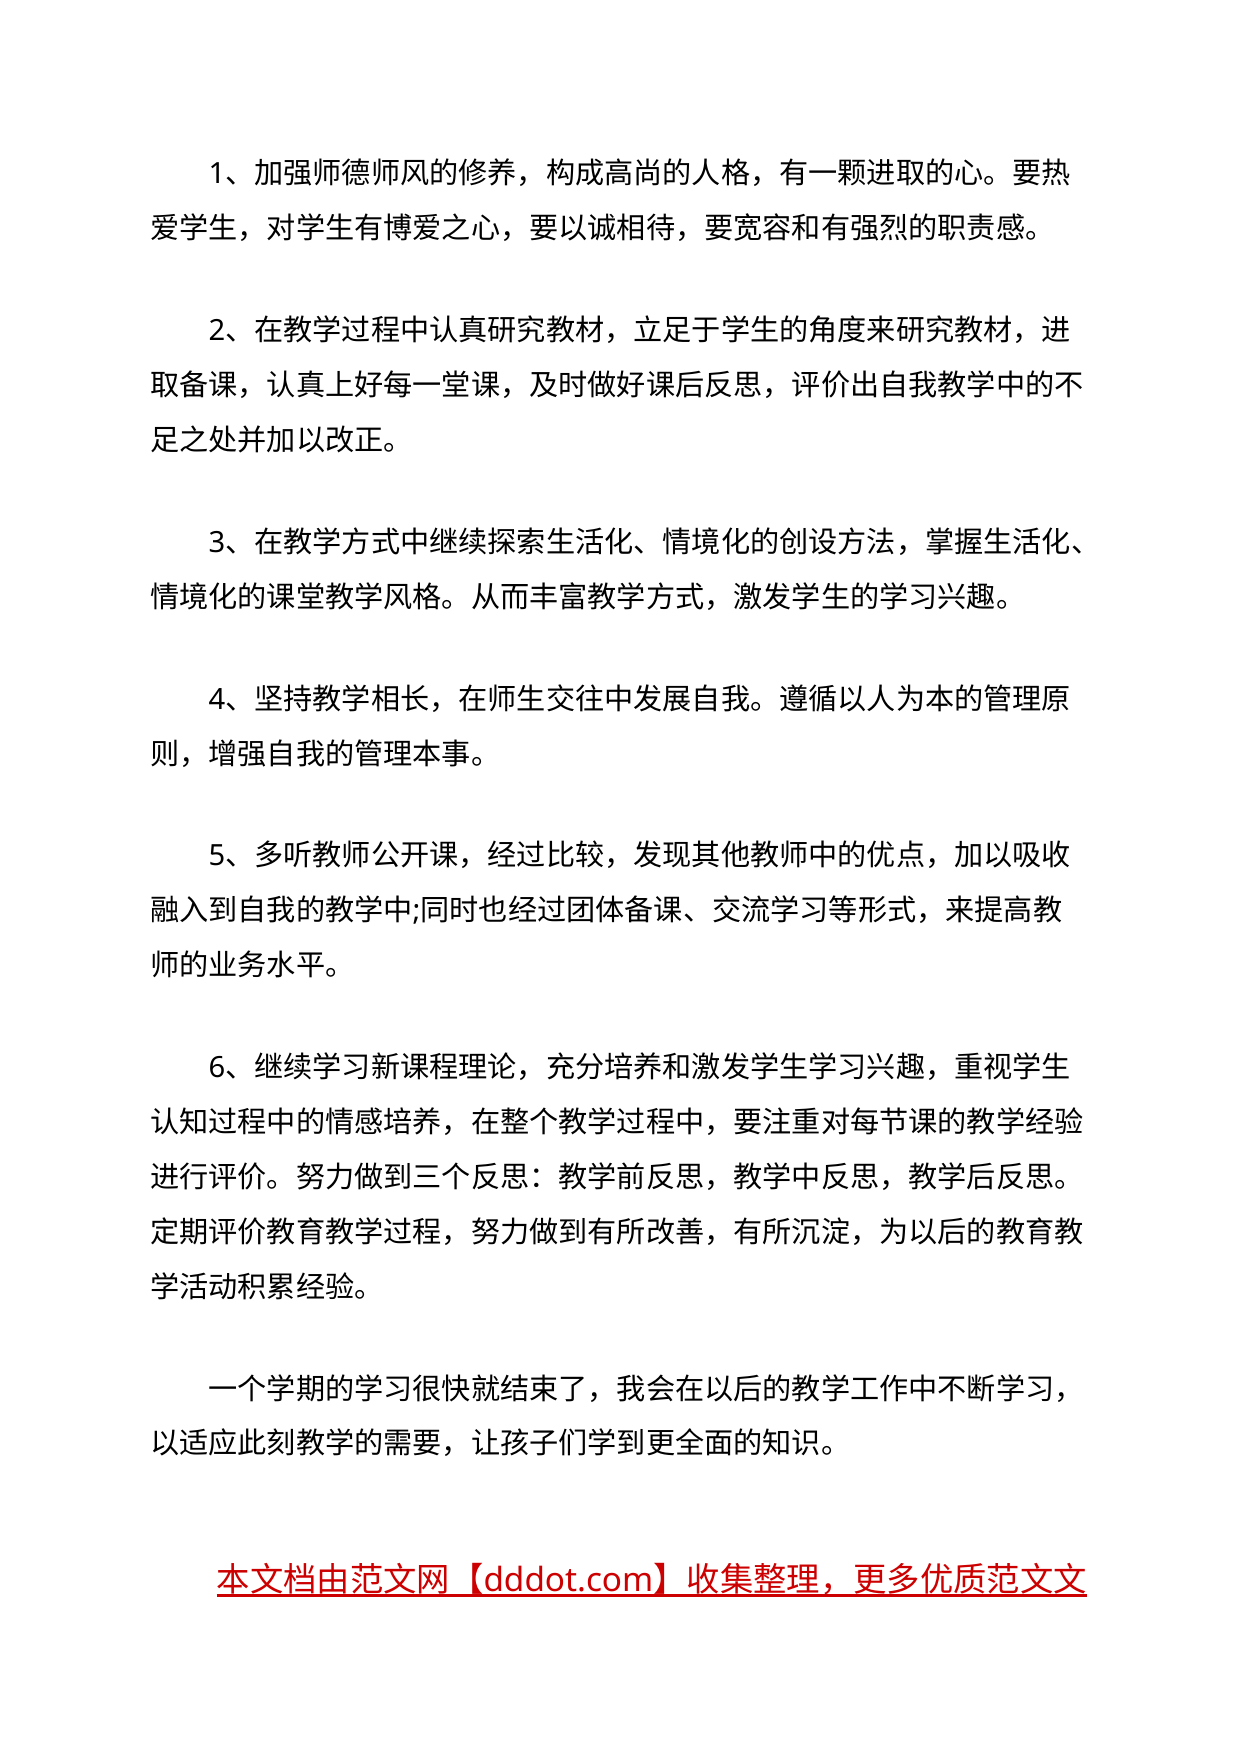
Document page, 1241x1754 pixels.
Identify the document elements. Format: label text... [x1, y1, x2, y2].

text 一个学期的学习很快就结束了，我会在以后的教学工作中不断学习，以适应此刻教学的需要，让孩子们学到更全面的知识。 [150, 1365, 1090, 1462]
text 2、在教学过程中认真研究教材，立足于学生的角度来研究教材，进取备课，认真上好每一堂课，及时做好课后反思，评价出自我教学中的不足之处并加以改正。 [150, 307, 1090, 459]
text 3、在教学方式中继续探索生活化、情境化的创设方法，掌握生活化、情境化的课堂教学风格。从而丰富教学方式，激发学生的学习兴趣。 [150, 518, 1090, 616]
text 4、坚持教学相长，在师生交往中发展自我。遵循以人为本的管理原则，增强自我的管理本事。 [150, 675, 1090, 772]
text 6、继续学习新课程理论，充分培养和激发学生学习兴趣，重视学生认知过程中的情感培养，在整个教学过程中，要注重对每节课的教学经验进行评价。努力做到三个反思：教学前反思，教学中反思，教学后反思。定期评价教育教学过程，努力做到有所改善，有所沉淀，为以后的教育教学活动积累经验。 [150, 1044, 1090, 1306]
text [150, 1553, 1090, 1602]
text 5、多听教师公开课，经过比较，发现其他教师中的优点，加以吸收融入到自我的教学中;同时也经过团体备课、交流学习等形式，来提高教师的业务水平。 [150, 832, 1090, 984]
text 1、加强师德师风的修养，构成高尚的人格，有一颗进取的心。要热爱学生，对学生有博爱之心，要以诚相待，要宽容和有强烈的职责感。 [150, 150, 1090, 247]
